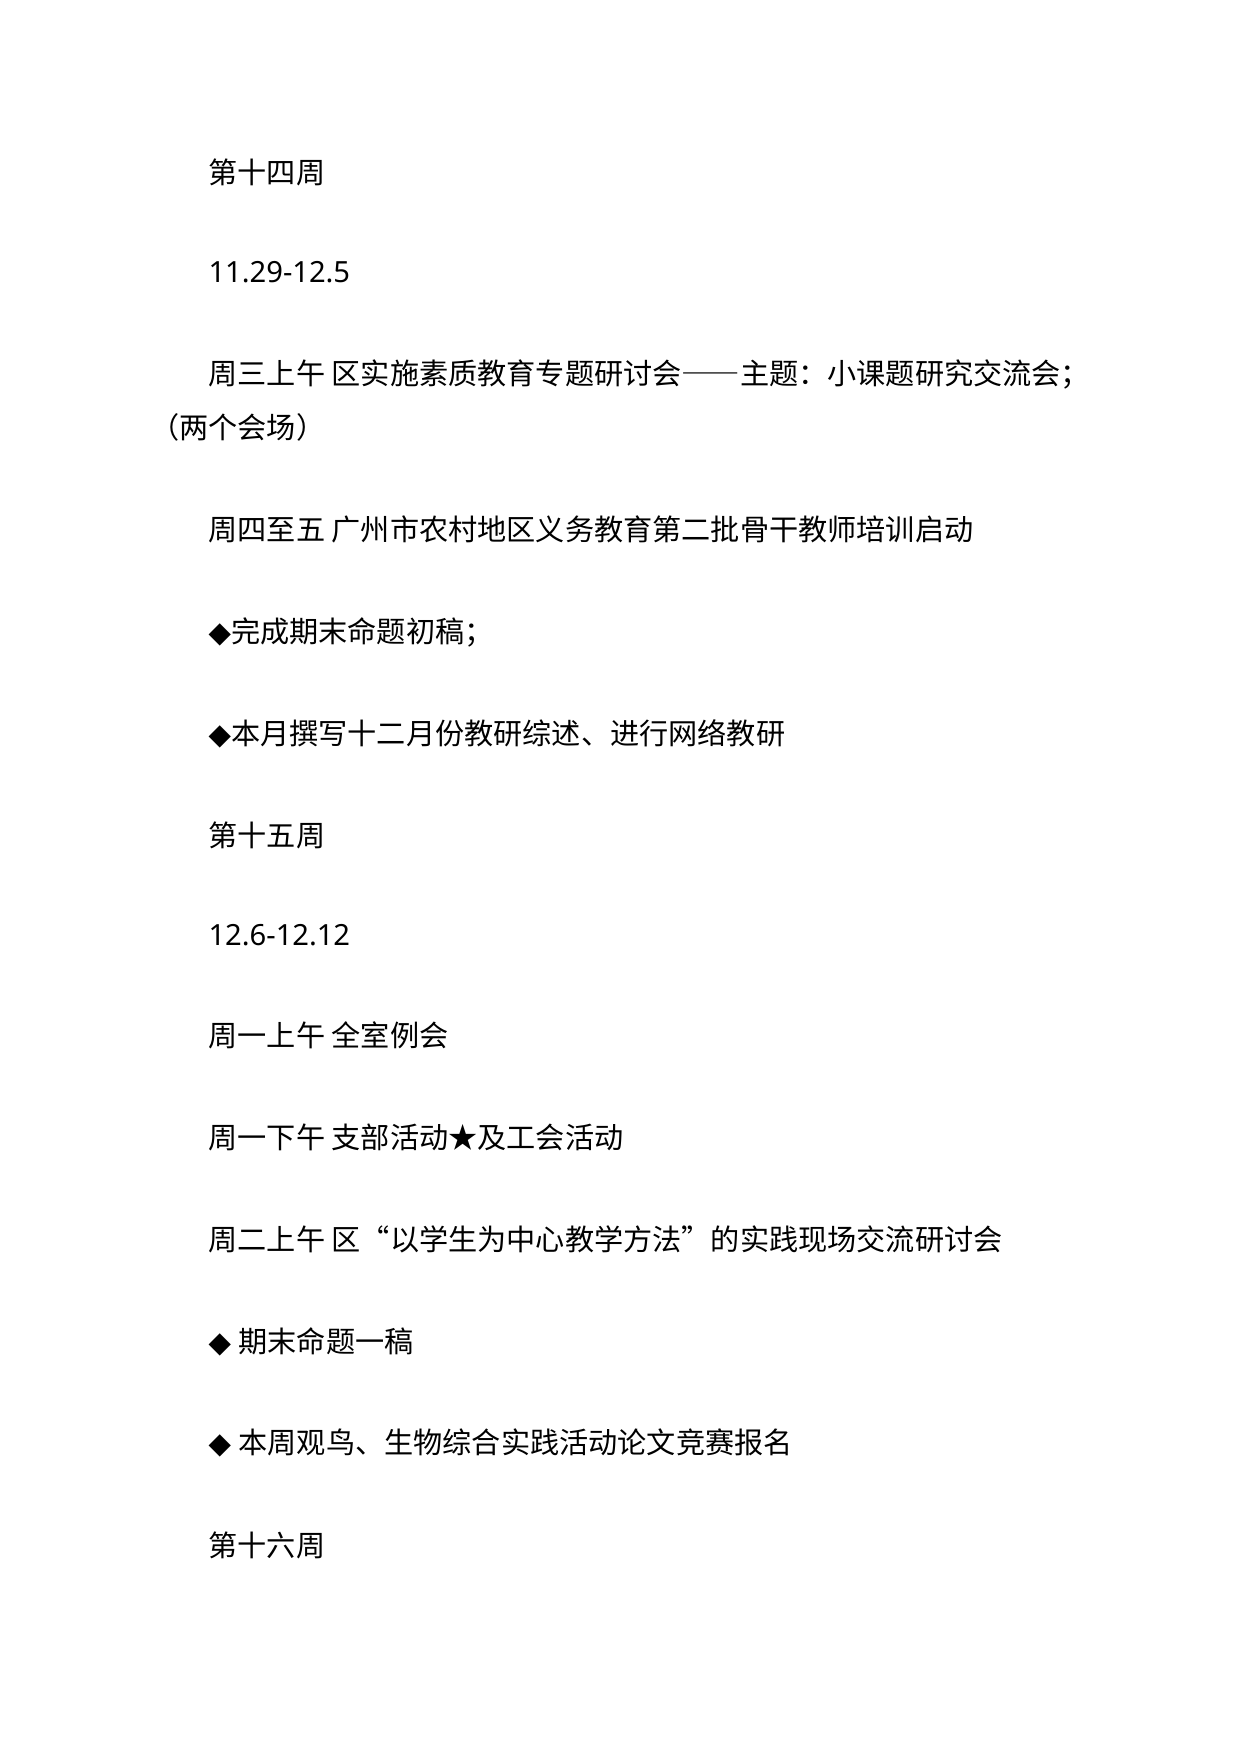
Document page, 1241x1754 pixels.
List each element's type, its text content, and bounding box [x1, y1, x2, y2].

text 周三上午 区实施素质教育专题研讨会——主题：小课题研究交流会；（两个会场） [150, 350, 1090, 447]
text 周四至五 广州市农村地区义务教育第二批骨干教师培训启动 [150, 507, 1090, 549]
text 第十五周 [150, 813, 1090, 855]
text 12.6-12.12 [150, 914, 1090, 954]
text 第十六周 [150, 1522, 1090, 1564]
text 第十四周 [150, 150, 1090, 192]
text 周二上午 区“以学生为中心教学方法”的实践现场交流研讨会 [150, 1216, 1090, 1259]
text 周一上午 全室例会 [150, 1013, 1090, 1055]
text ◆本月撰写十二月份教研综述、进行网络教研 [150, 711, 1090, 753]
text ◆ 期末命题一稿 [150, 1318, 1090, 1361]
text ◆ 本周观鸟、生物综合实践活动论文竞赛报名 [150, 1420, 1090, 1462]
text 11.29-12.5 [150, 252, 1090, 291]
text ◆完成期末命题初稿； [150, 609, 1090, 651]
text 周一下午 支部活动★及工会活动 [150, 1114, 1090, 1157]
